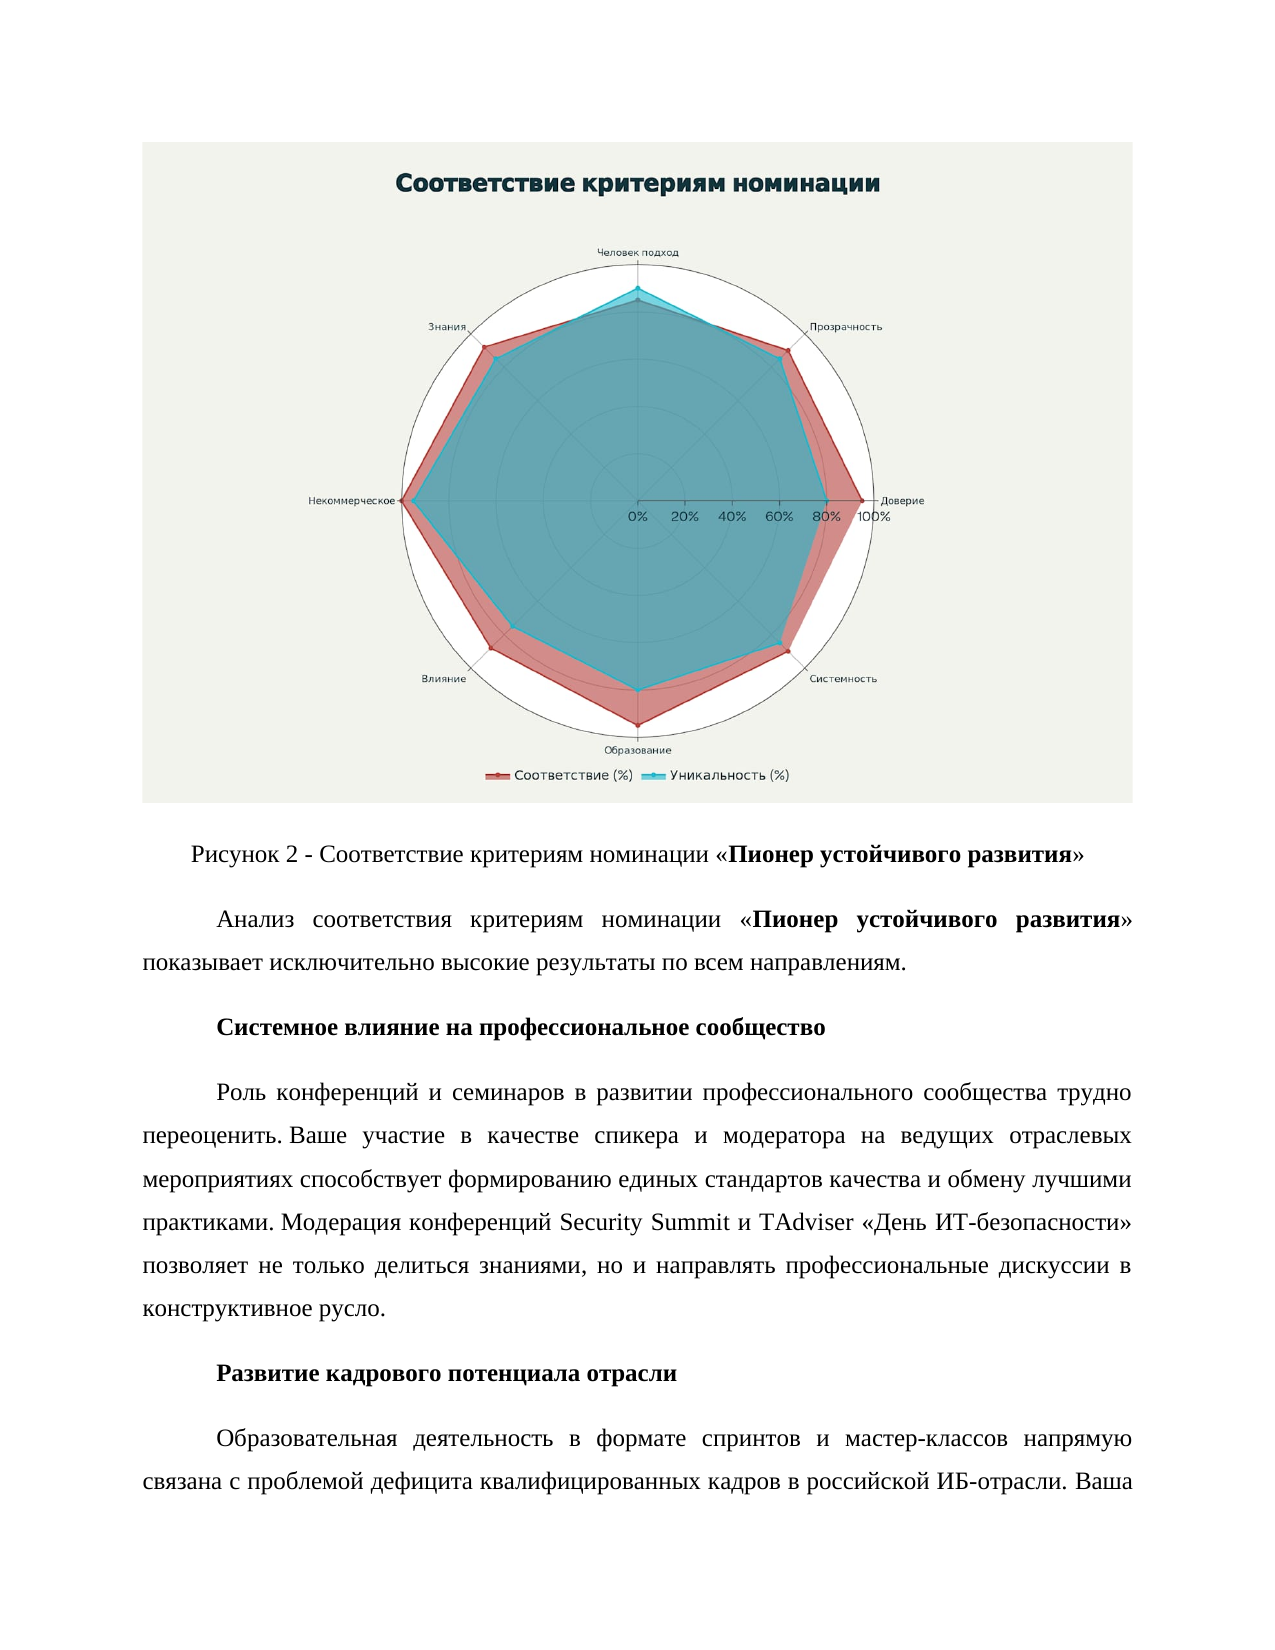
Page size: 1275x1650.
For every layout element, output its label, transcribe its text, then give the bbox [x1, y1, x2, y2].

text Роль конференций и семинаров в развитии профессионального сообщества трудно переоценить. Ваше участие в качестве спикера и модератора на ведущих отраслевых мероприятиях способствует формированию единых стандартов качества и обмену лучшими практиками. Модерация конференций Security Summit и TAdviser «День ИТ-безопасности» позволяет не только делиться знаниями, но и направлять профессиональные дискуссии в конструктивное русло. [142, 1077, 1133, 1322]
text Рисунок 2 - Соответствие критериям номинации «Пионер устойчивого развития» [142, 839, 1133, 868]
picture [142, 142, 1133, 803]
text Системное влияние на профессиональное сообщество [142, 1012, 1133, 1041]
text Анализ соответствия критериям номинации «Пионер устойчивого развития» показывает исключительно высокие результаты по всем направлениям. [142, 904, 1133, 976]
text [142, 1423, 1133, 1495]
text Развитие кадрового потенциала отрасли [142, 1358, 1133, 1387]
